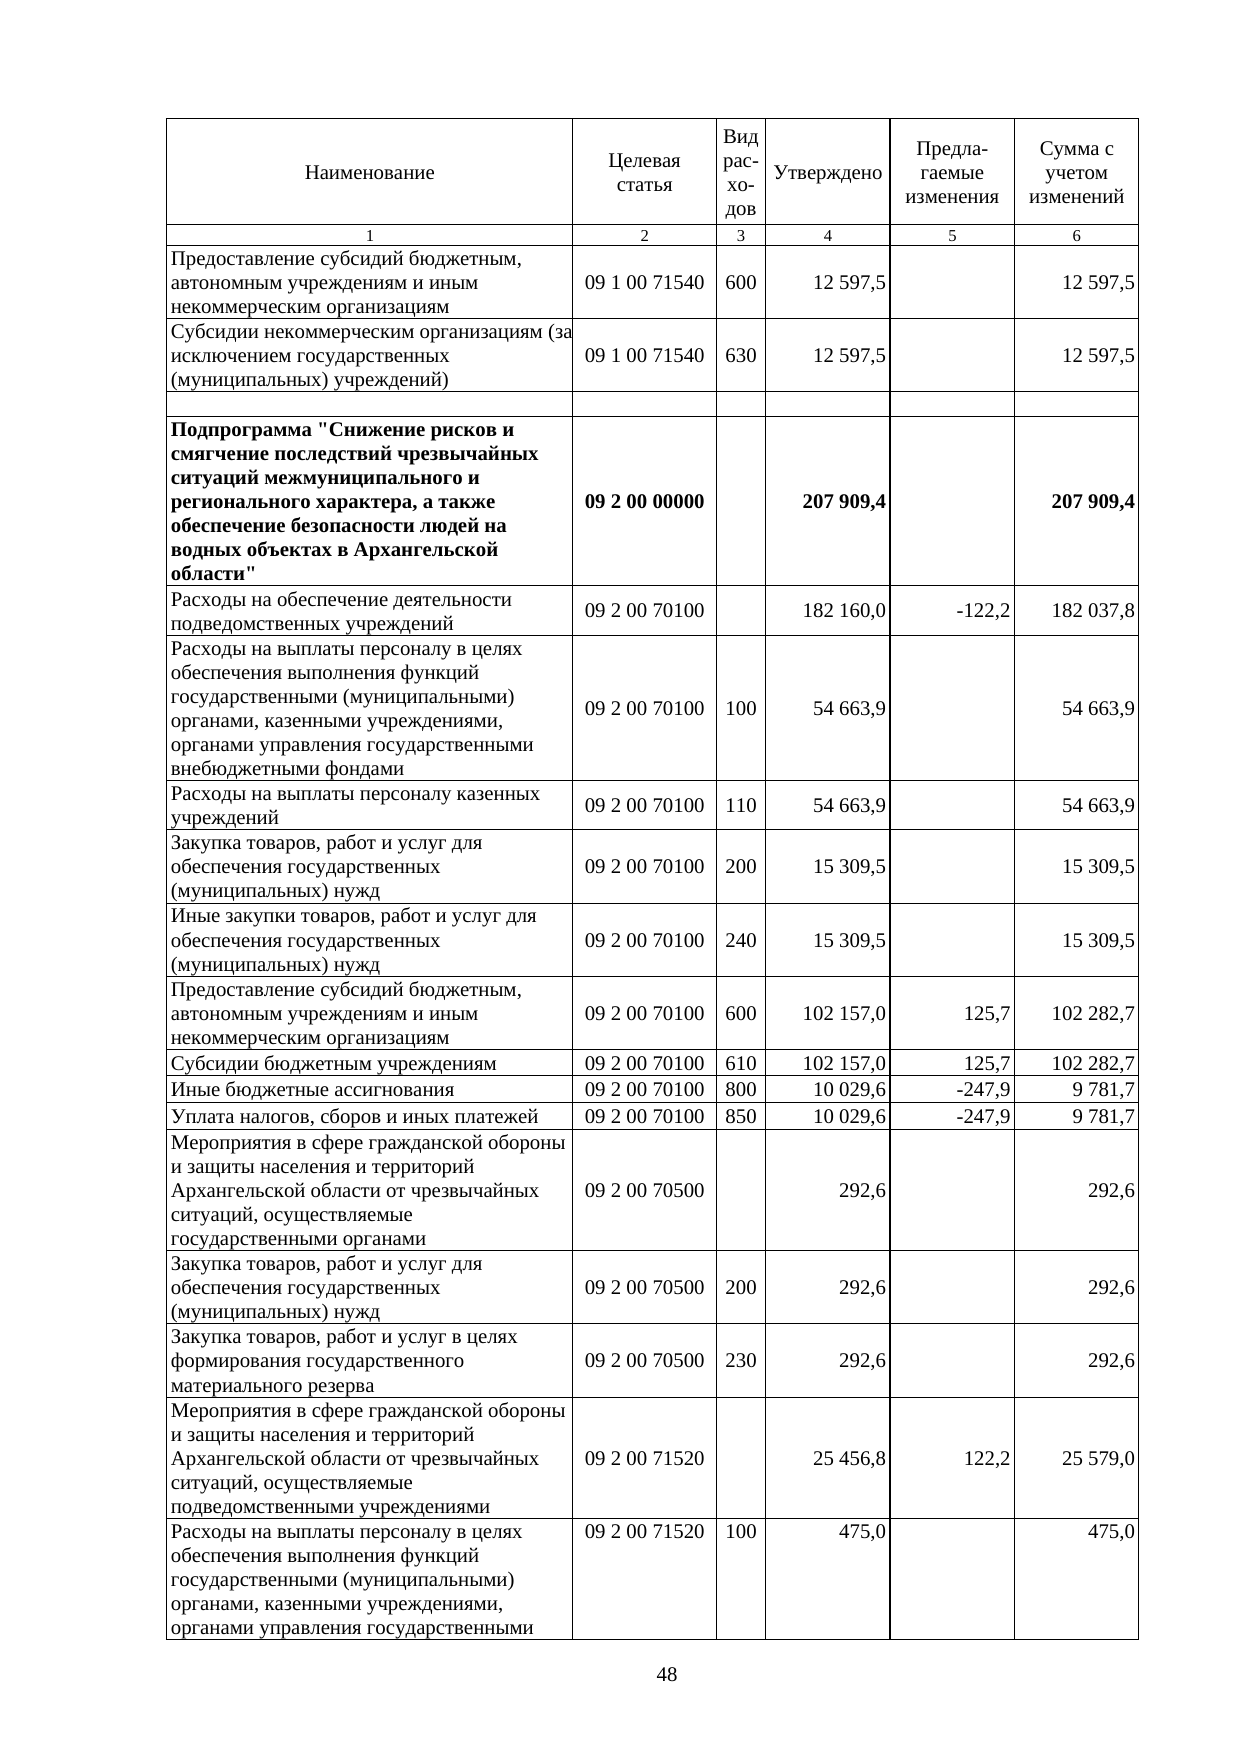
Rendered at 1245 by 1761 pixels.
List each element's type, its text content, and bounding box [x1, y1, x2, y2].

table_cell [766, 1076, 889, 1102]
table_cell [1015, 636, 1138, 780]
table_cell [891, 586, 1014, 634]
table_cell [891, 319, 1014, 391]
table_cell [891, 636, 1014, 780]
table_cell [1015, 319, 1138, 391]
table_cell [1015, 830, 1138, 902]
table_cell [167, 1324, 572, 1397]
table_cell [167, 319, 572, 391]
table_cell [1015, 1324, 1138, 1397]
table_cell 2 [573, 225, 716, 244]
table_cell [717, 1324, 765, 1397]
table_header Целевая статья [573, 119, 716, 224]
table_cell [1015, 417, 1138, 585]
table_cell 1 [167, 225, 572, 244]
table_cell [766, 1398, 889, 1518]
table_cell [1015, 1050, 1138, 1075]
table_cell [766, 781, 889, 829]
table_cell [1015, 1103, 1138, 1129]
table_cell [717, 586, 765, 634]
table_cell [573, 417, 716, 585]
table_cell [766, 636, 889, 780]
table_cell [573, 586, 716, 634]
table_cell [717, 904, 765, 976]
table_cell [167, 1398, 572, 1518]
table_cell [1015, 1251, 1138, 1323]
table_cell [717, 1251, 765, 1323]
table_header Вид рас- хо- дов [717, 119, 765, 224]
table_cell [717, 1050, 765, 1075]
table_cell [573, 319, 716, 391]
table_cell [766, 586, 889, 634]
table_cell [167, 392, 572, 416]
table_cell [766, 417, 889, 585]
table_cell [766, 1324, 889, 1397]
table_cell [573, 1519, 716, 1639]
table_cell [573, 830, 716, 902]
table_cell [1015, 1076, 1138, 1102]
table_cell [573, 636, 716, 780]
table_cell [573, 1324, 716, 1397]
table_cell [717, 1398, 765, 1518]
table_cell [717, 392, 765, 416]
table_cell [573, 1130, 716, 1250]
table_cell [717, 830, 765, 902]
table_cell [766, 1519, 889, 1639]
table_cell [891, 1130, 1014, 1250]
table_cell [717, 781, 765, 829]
table_header Сумма с учетом изменений [1015, 119, 1138, 224]
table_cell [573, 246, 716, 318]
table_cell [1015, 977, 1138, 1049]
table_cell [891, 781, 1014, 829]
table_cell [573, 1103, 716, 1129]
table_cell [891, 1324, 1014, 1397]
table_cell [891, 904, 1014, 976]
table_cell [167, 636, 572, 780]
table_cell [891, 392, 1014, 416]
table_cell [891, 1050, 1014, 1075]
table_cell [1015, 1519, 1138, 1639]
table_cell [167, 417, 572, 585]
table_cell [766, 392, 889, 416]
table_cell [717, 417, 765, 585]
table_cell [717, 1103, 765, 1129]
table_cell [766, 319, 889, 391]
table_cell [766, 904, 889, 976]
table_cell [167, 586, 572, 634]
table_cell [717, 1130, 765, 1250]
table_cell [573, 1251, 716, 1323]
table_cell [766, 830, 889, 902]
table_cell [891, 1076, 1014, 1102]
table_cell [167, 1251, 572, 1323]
table_header Предла- гаемые изменения [891, 119, 1014, 224]
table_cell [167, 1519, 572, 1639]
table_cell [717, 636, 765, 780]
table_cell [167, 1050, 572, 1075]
table_header Наименование [167, 119, 572, 224]
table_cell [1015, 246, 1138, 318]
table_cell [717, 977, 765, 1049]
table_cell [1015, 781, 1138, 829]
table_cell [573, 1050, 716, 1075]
table_cell 3 [717, 225, 765, 244]
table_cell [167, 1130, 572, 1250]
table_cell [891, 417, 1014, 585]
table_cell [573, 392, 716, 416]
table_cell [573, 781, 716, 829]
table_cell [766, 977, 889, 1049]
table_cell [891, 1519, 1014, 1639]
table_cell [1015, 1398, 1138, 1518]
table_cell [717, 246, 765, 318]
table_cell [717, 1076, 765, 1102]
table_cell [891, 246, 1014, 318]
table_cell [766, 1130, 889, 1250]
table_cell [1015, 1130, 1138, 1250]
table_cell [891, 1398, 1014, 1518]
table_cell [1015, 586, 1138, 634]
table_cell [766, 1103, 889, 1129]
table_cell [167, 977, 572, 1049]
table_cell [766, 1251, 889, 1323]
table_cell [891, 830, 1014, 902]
table_cell 5 [891, 225, 1014, 244]
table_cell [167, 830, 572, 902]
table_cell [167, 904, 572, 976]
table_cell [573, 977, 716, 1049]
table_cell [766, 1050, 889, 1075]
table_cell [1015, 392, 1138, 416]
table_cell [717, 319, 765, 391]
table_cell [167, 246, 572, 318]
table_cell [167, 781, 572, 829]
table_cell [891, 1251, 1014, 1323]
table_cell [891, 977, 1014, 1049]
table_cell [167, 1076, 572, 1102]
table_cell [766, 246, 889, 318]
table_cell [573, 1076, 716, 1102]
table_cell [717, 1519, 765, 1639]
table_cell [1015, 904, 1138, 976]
table_cell 4 [766, 225, 889, 244]
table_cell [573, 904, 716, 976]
table_cell 6 [1015, 225, 1138, 244]
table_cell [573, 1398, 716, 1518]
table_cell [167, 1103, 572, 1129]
table_header Утверждено [766, 119, 889, 224]
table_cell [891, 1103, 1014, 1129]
